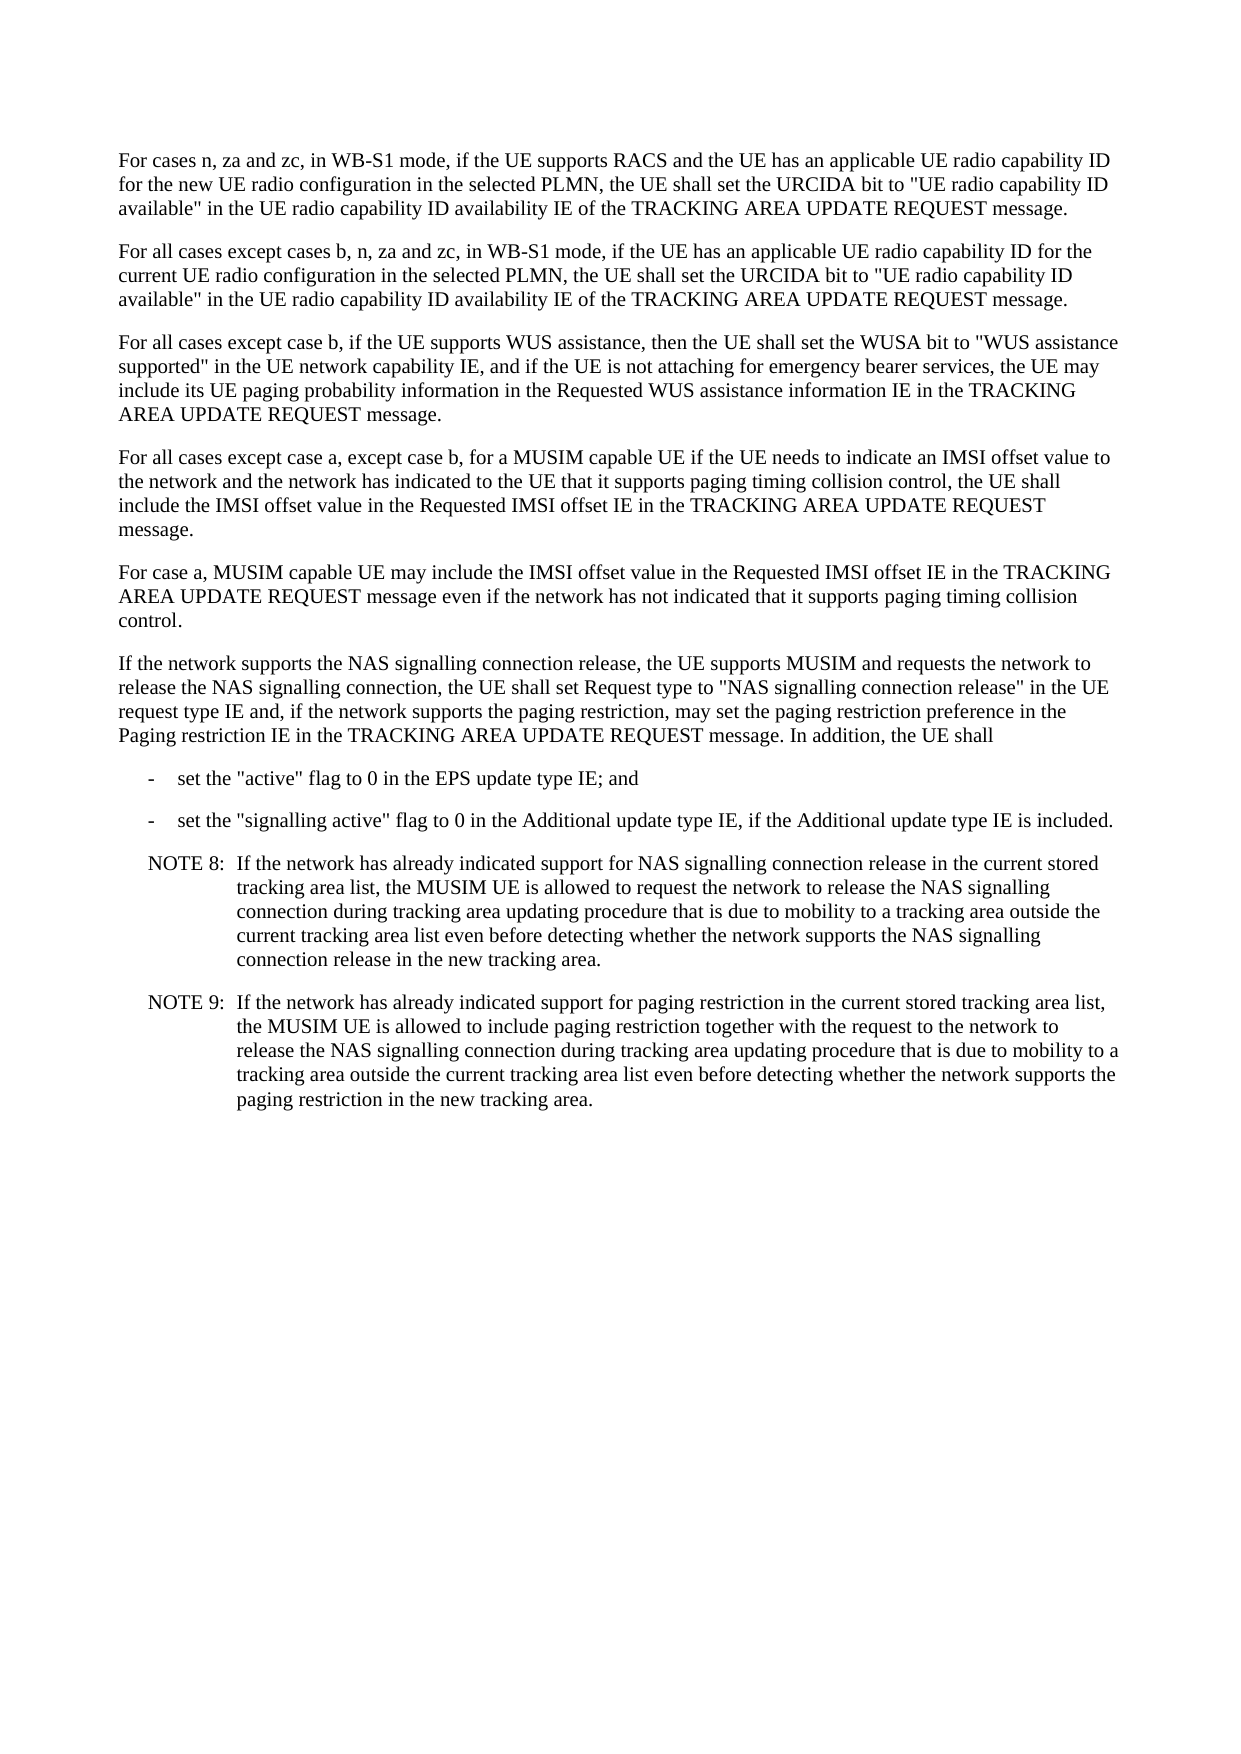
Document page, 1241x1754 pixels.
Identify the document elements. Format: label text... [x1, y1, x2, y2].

text NOTE 8: If the network has already indicated support for NAS signalling connection release in the current stored tracking area list, the MUSIM UE is allowed to request the network to release the NAS signalling connection during tracking area updating procedure that is due to mobility to a tracking area outside the current tracking area list even before detecting whether the network supports the NAS signalling connection release in the new tracking area. [148, 851, 1122, 971]
text NOTE 9: If the network has already indicated support for paging restriction in the current stored tracking area list, the MUSIM UE is allowed to include paging restriction together with the request to the network to release the NAS signalling connection during tracking area updating procedure that is due to mobility to a tracking area outside the current tracking area list even before detecting whether the network supports the paging restriction in the new tracking area. [148, 990, 1122, 1111]
text If the network supports the NAS signalling connection release, the UE supports MUSIM and requests the network to release the NAS signalling connection, the UE shall set Request type to "NAS signalling connection release" in the UE request type IE and, if the network supports the paging restriction, may set the paging restriction preference in the Paging restriction IE in the TRACKING AREA UPDATE REQUEST message. In addition, the UE shall [118, 651, 1122, 747]
text - set the "active" flag to 0 in the EPS update type IE; and [148, 766, 1122, 789]
text - set the "signalling active" flag to 0 in the Additional update type IE, if the Additional update type IE is included. [148, 808, 1122, 832]
text For all cases except cases b, n, za and zc, in WB-S1 mode, if the UE has an applicable UE radio capability ID for the current UE radio configuration in the selected PLMN, the UE shall set the URCIDA bit to "UE radio capability ID available" in the UE radio capability ID availability IE of the TRACKING AREA UPDATE REQUEST message. [118, 239, 1122, 311]
text For all cases except case b, if the UE supports WUS assistance, then the UE shall set the WUSA bit to "WUS assistance supported" in the UE network capability IE, and if the UE is not attaching for emergency bearer services, the UE may include its UE paging probability information in the Requested WUS assistance information IE in the TRACKING AREA UPDATE REQUEST message. [118, 329, 1122, 426]
text For all cases except case a, except case b, for a MUSIM capable UE if the UE needs to indicate an IMSI offset value to the network and the network has indicated to the UE that it supports paging timing collision control, the UE shall include the IMSI offset value in the Requested IMSI offset IE in the TRACKING AREA UPDATE REQUEST message. [118, 444, 1122, 541]
text For cases n, za and zc, in WB-S1 mode, if the UE supports RACS and the UE has an applicable UE radio capability ID for the new UE radio configuration in the selected PLMN, the UE shall set the URCIDA bit to "UE radio capability ID available" in the UE radio capability ID availability IE of the TRACKING AREA UPDATE REQUEST message. [118, 148, 1122, 220]
text For case a, MUSIM capable UE may include the IMSI offset value in the Requested IMSI offset IE in the TRACKING AREA UPDATE REQUEST message even if the network has not indicated that it supports paging timing collision control. [118, 559, 1122, 632]
